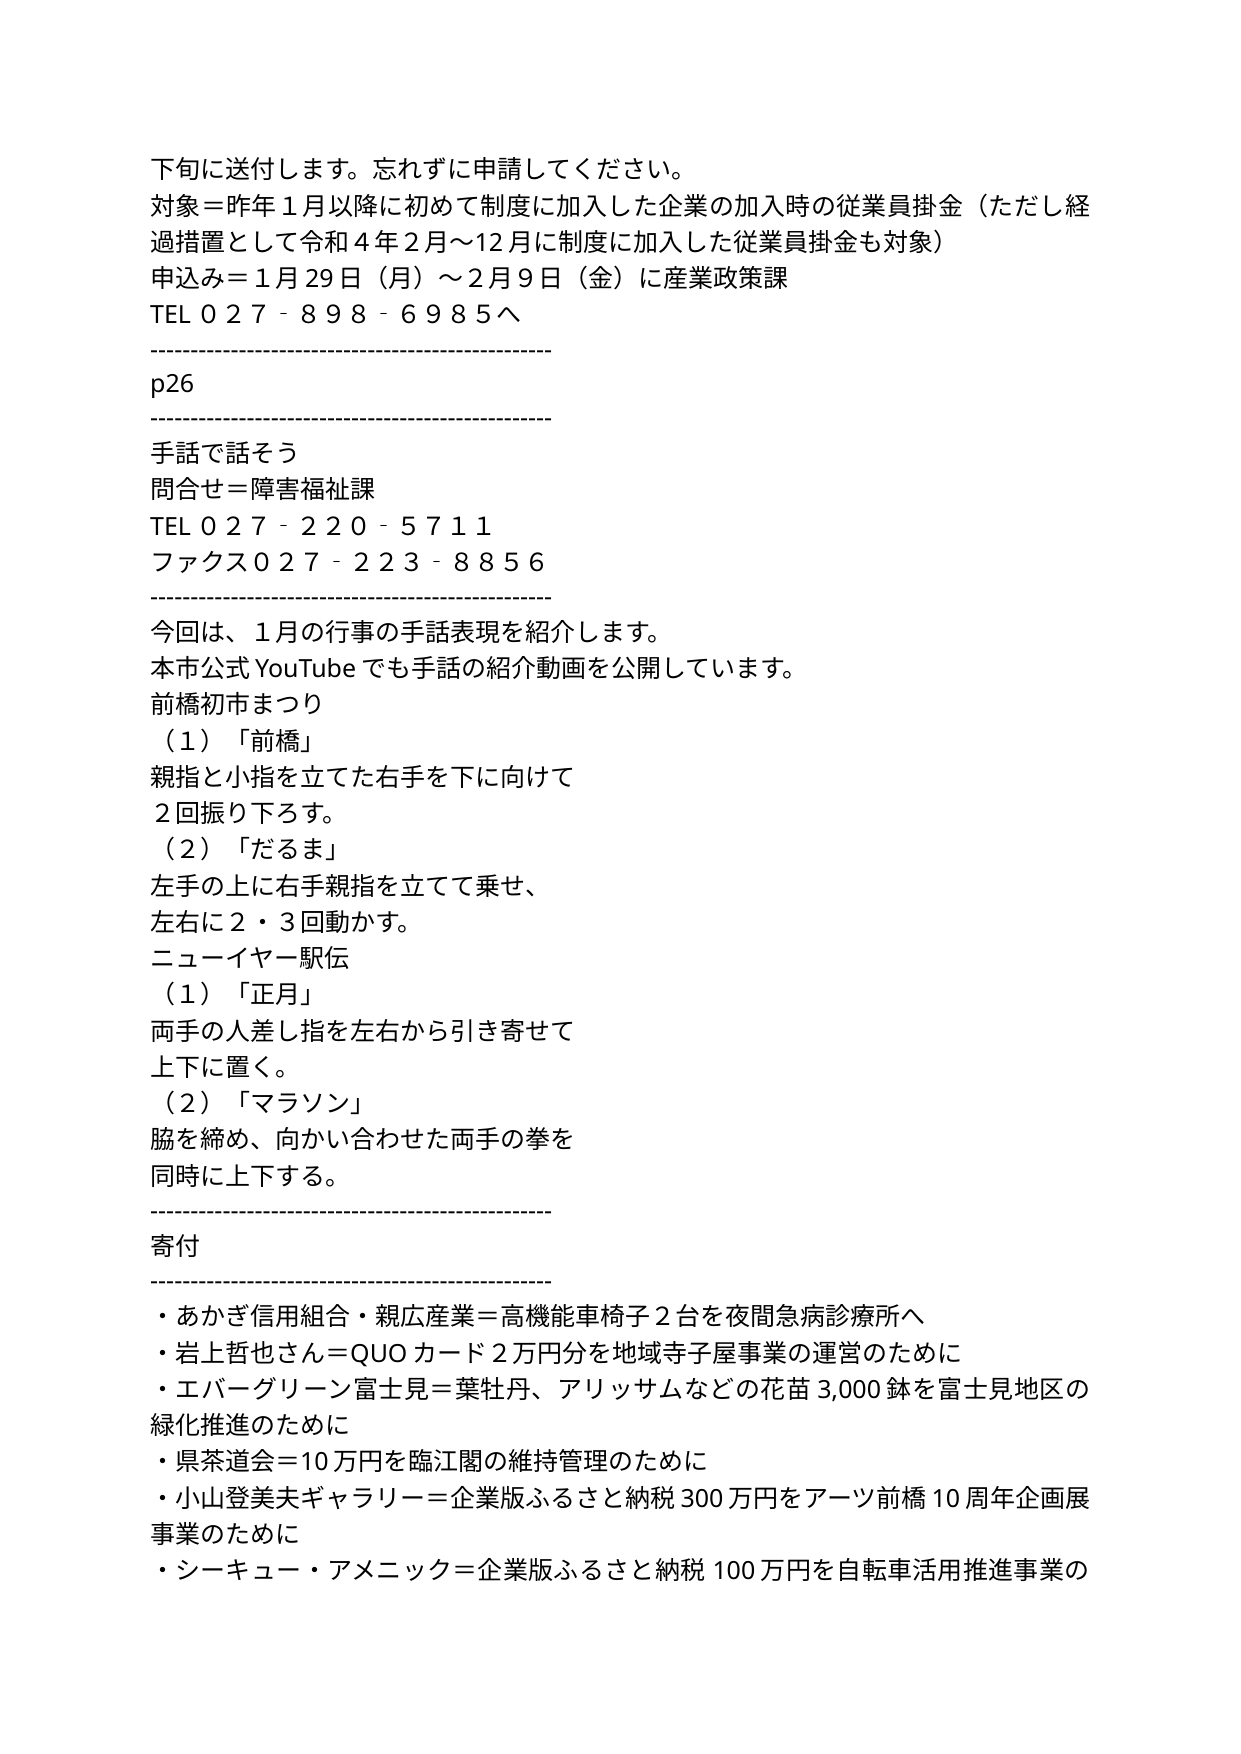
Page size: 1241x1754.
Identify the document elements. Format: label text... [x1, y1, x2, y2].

text 手話で話そう [150, 433, 1090, 470]
text p26 [150, 365, 1090, 399]
text 寄付 [150, 1227, 1090, 1263]
text （１）「前橋」 [150, 721, 1090, 757]
text ・あかぎ信用組合・親広産業＝高機能車椅子２台を夜間急病診療所へ [150, 1297, 1090, 1333]
text 親指と小指を立てた右手を下に向けて [150, 757, 1090, 794]
text 問合せ＝障害福祉課 [150, 470, 1090, 506]
text ・岩上哲也さん＝QUOカード２万円分を地域寺子屋事業の運営のために [150, 1333, 1090, 1369]
text ・小山登美夫ギャラリー＝企業版ふるさと納税300万円をアーツ前橋10周年企画展事業のために [150, 1478, 1090, 1551]
text ・エバーグリーン富士見＝葉牡丹、アリッサムなどの花苗3,000鉢を富士見地区の緑化推進のために [150, 1369, 1090, 1442]
text 本市公式YouTubeでも手話の紹介動画を公開しています。 [150, 649, 1090, 685]
text 左右に２・３回動かす。 [150, 902, 1090, 939]
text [150, 1551, 1090, 1587]
text 前橋初市まつり [150, 685, 1090, 721]
text -------------------------------------------------- [150, 1192, 1090, 1227]
text （２）「マラソン」 [150, 1084, 1090, 1120]
text ファクス０２７‐２２３‐８８５６ [150, 542, 1090, 578]
text -------------------------------------------------- [150, 399, 1090, 433]
text （２）「だるま」 [150, 830, 1090, 866]
text 両手の人差し指を左右から引き寄せて [150, 1011, 1090, 1047]
text （１）「正月」 [150, 975, 1090, 1011]
text -------------------------------------------------- [150, 578, 1090, 612]
text 申込み＝１月29日（月）～２月９日（金）に産業政策課 [150, 259, 1090, 295]
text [150, 150, 1090, 186]
text TEL０２７‐８９８‐６９８５へ [150, 295, 1090, 331]
text 上下に置く。 [150, 1047, 1090, 1084]
text 同時に上下する。 [150, 1156, 1090, 1192]
text 脇を締め、向かい合わせた両手の拳を [150, 1120, 1090, 1156]
text ニューイヤー駅伝 [150, 939, 1090, 975]
text 対象＝昨年１月以降に初めて制度に加入した企業の加入時の従業員掛金（ただし経過措置として令和４年２月～12月に制度に加入した従業員掛金も対象） [150, 186, 1090, 259]
text ２回振り下ろす。 [150, 794, 1090, 830]
text 今回は、１月の行事の手話表現を紹介します。 [150, 612, 1090, 649]
text -------------------------------------------------- [150, 1263, 1090, 1297]
text -------------------------------------------------- [150, 331, 1090, 365]
text ・県茶道会＝10万円を臨江閣の維持管理のために [150, 1442, 1090, 1478]
text TEL０２７‐２２０‐５７１１ [150, 506, 1090, 542]
text 左手の上に右手親指を立てて乗せ、 [150, 866, 1090, 902]
